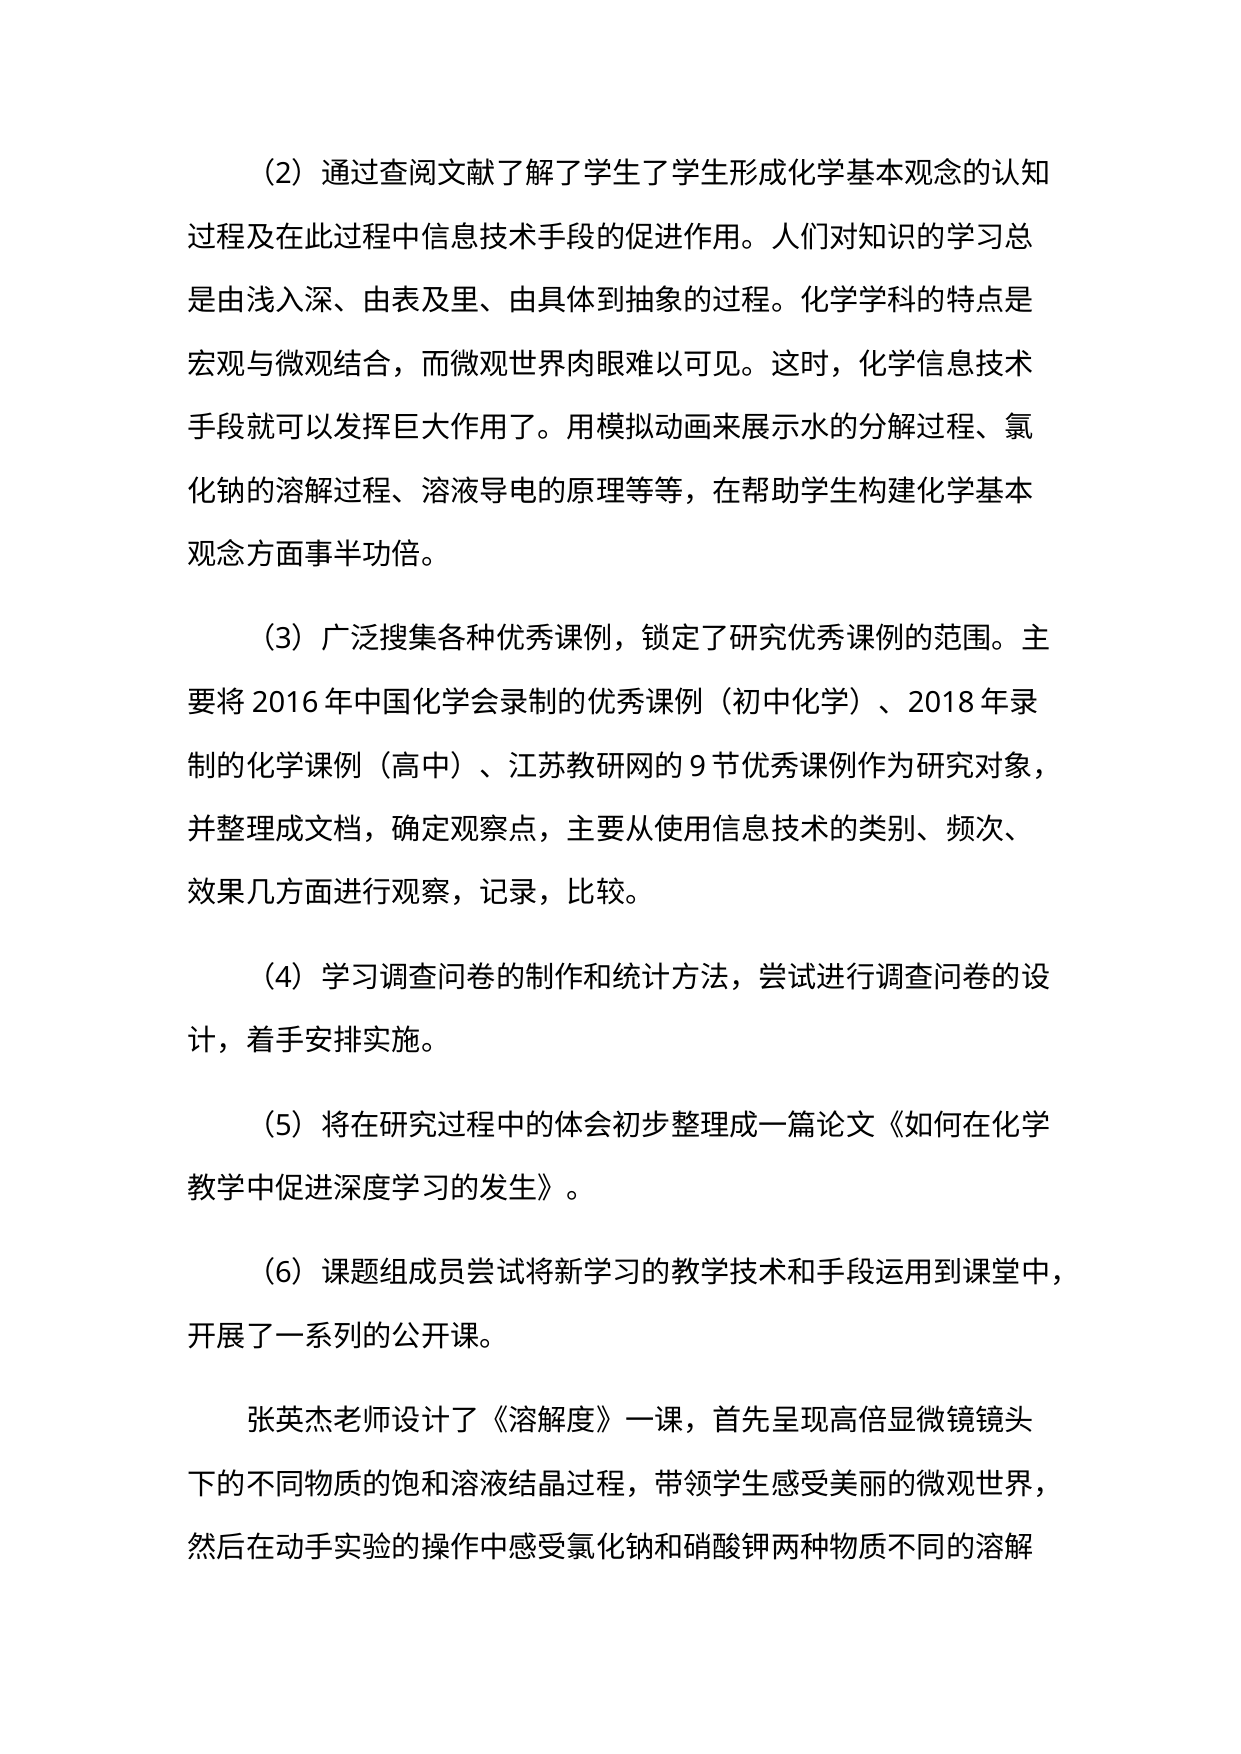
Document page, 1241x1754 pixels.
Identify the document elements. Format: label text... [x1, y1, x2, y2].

text （3）广泛搜集各种优秀课例，锁定了研究优秀课例的范围。主要将2016年中国化学会录制的优秀课例（初中化学）、2018年录制的化学课例（高中）、江苏教研网的9节优秀课例作为研究对象，并整理成文档，确定观察点，主要从使用信息技术的类别、频次、效果几方面进行观察，记录，比较。 [187, 615, 1053, 911]
text （5）将在研究过程中的体会初步整理成一篇论文《如何在化学教学中促进深度学习的发生》。 [187, 1101, 1053, 1207]
text （2）通过查阅文献了解了学生了学生形成化学基本观念的认知过程及在此过程中信息技术手段的促进作用。人们对知识的学习总是由浅入深、由表及里、由具体到抽象的过程。化学学科的特点是宏观与微观结合，而微观世界肉眼难以可见。这时，化学信息技术手段就可以发挥巨大作用了。用模拟动画来展示水的分解过程、氯化钠的溶解过程、溶液导电的原理等等，在帮助学生构建化学基本观念方面事半功倍。 [187, 150, 1053, 573]
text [187, 1397, 1053, 1566]
text （6）课题组成员尝试将新学习的教学技术和手段运用到课堂中，开展了一系列的公开课。 [187, 1249, 1053, 1355]
text （4）学习调查问卷的制作和统计方法，尝试进行调查问卷的设计，着手安排实施。 [187, 953, 1053, 1059]
